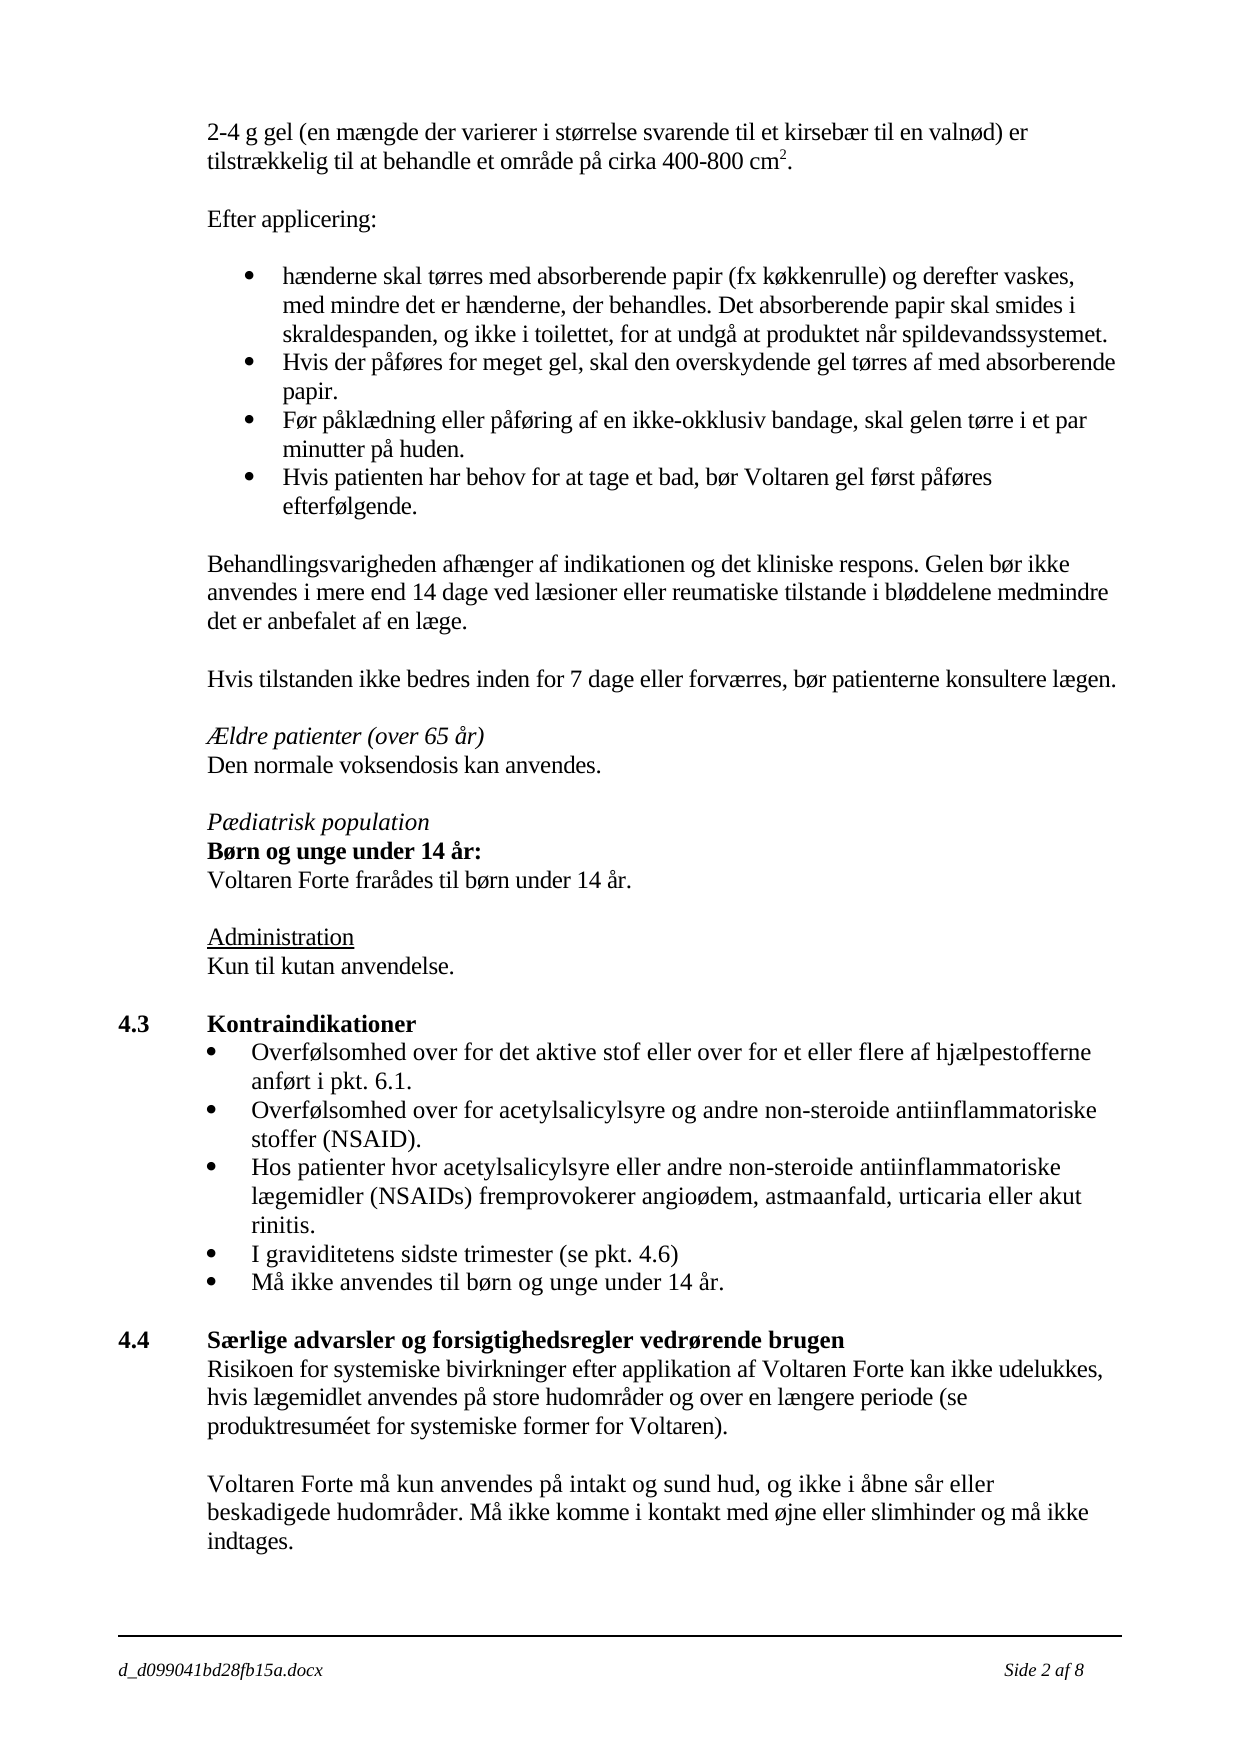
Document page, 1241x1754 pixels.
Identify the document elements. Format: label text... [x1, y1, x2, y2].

text Den normale voksendosis kan anvendes. [207, 750, 1122, 779]
list Overfølsomhed over for det aktive stof eller over for et eller flere af hjælpestofferne anført i pkt. 6.1. [207, 1037, 1122, 1095]
text Risikoen for systemiske bivirkninger efter applikation af Voltaren Forte kan ikke udelukkes, hvis lægemidlet anvendes på store hudområder og over en længere periode (se produktresuméet for systemiske former for Voltaren). [207, 1354, 1122, 1440]
list Før påklædning eller påføring af en ikke-okklusiv bandage, skal gelen tørre i et par minutter på huden. [245, 405, 1122, 462]
list Hvis der påføres for meget gel, skal den overskydende gel tørres af med absorberende papir. [245, 347, 1122, 405]
text Voltaren Forte frarådes til børn under 14 år. [207, 865, 1122, 894]
text Børn og unge under 14 år: [207, 836, 1122, 865]
text Voltaren Forte må kun anvendes på intakt og sund hud, og ikke i åbne sår eller beskadigede hudområder. Må ikke komme i kontakt med øjne eller slimhinder og må ikke indtages. [207, 1469, 1122, 1555]
list hænderne skal tørres med absorberende papir (fx køkkenrulle) og derefter vaskes, med mindre det er hænderne, der behandles. Det absorberende papir skal smides i skraldespanden, og ikke i toilettet, for at undgå at produktet når spildevandssystemet. [245, 261, 1122, 347]
text Hvis tilstanden ikke bedres inden for 7 dage eller forværres, bør patienterne konsultere lægen. [207, 664, 1122, 692]
text 4.3 Kontraindikationer [118, 1009, 1122, 1037]
list I graviditetens sidste trimester (se pkt. 4.6) [207, 1239, 1122, 1267]
text Pædiatrisk population [207, 807, 1122, 836]
list Overfølsomhed over for acetylsalicylsyre og andre non-steroide antiinflammatoriske stoffer (NSAID). [207, 1095, 1122, 1152]
text Ældre patienter (over 65 år) [207, 721, 1122, 750]
list Må ikke anvendes til børn og unge under 14 år. [207, 1267, 1122, 1296]
text 4.4 Særlige advarsler og forsigtighedsregler vedrørende brugen [118, 1325, 1122, 1354]
text Administration [207, 922, 1122, 951]
text Efter applicering: [207, 204, 1122, 232]
text 2-4 g gel (en mængde der varierer i størrelse svarende til et kirsebær til en valnød) er tilstrækkelig til at behandle et område på cirka 400-800 cm2. [207, 117, 1122, 175]
list Hos patienter hvor acetylsalicylsyre eller andre non-steroide antiinflammatoriske lægemidler (NSAIDs) fremprovokerer angioødem, astmaanfald, urticaria eller akut rinitis. [207, 1152, 1122, 1239]
list Hvis patienten har behov for at tage et bad, bør Voltaren gel først påføres efterfølgende. [245, 462, 1122, 520]
text Behandlingsvarigheden afhænger af indikationen og det kliniske respons. Gelen bør ikke anvendes i mere end 14 dage ved læsioner eller reumatiske tilstande i bløddelene medmindre det er anbefalet af en læge. [207, 549, 1122, 635]
text Kun til kutan anvendelse. [207, 951, 1122, 980]
